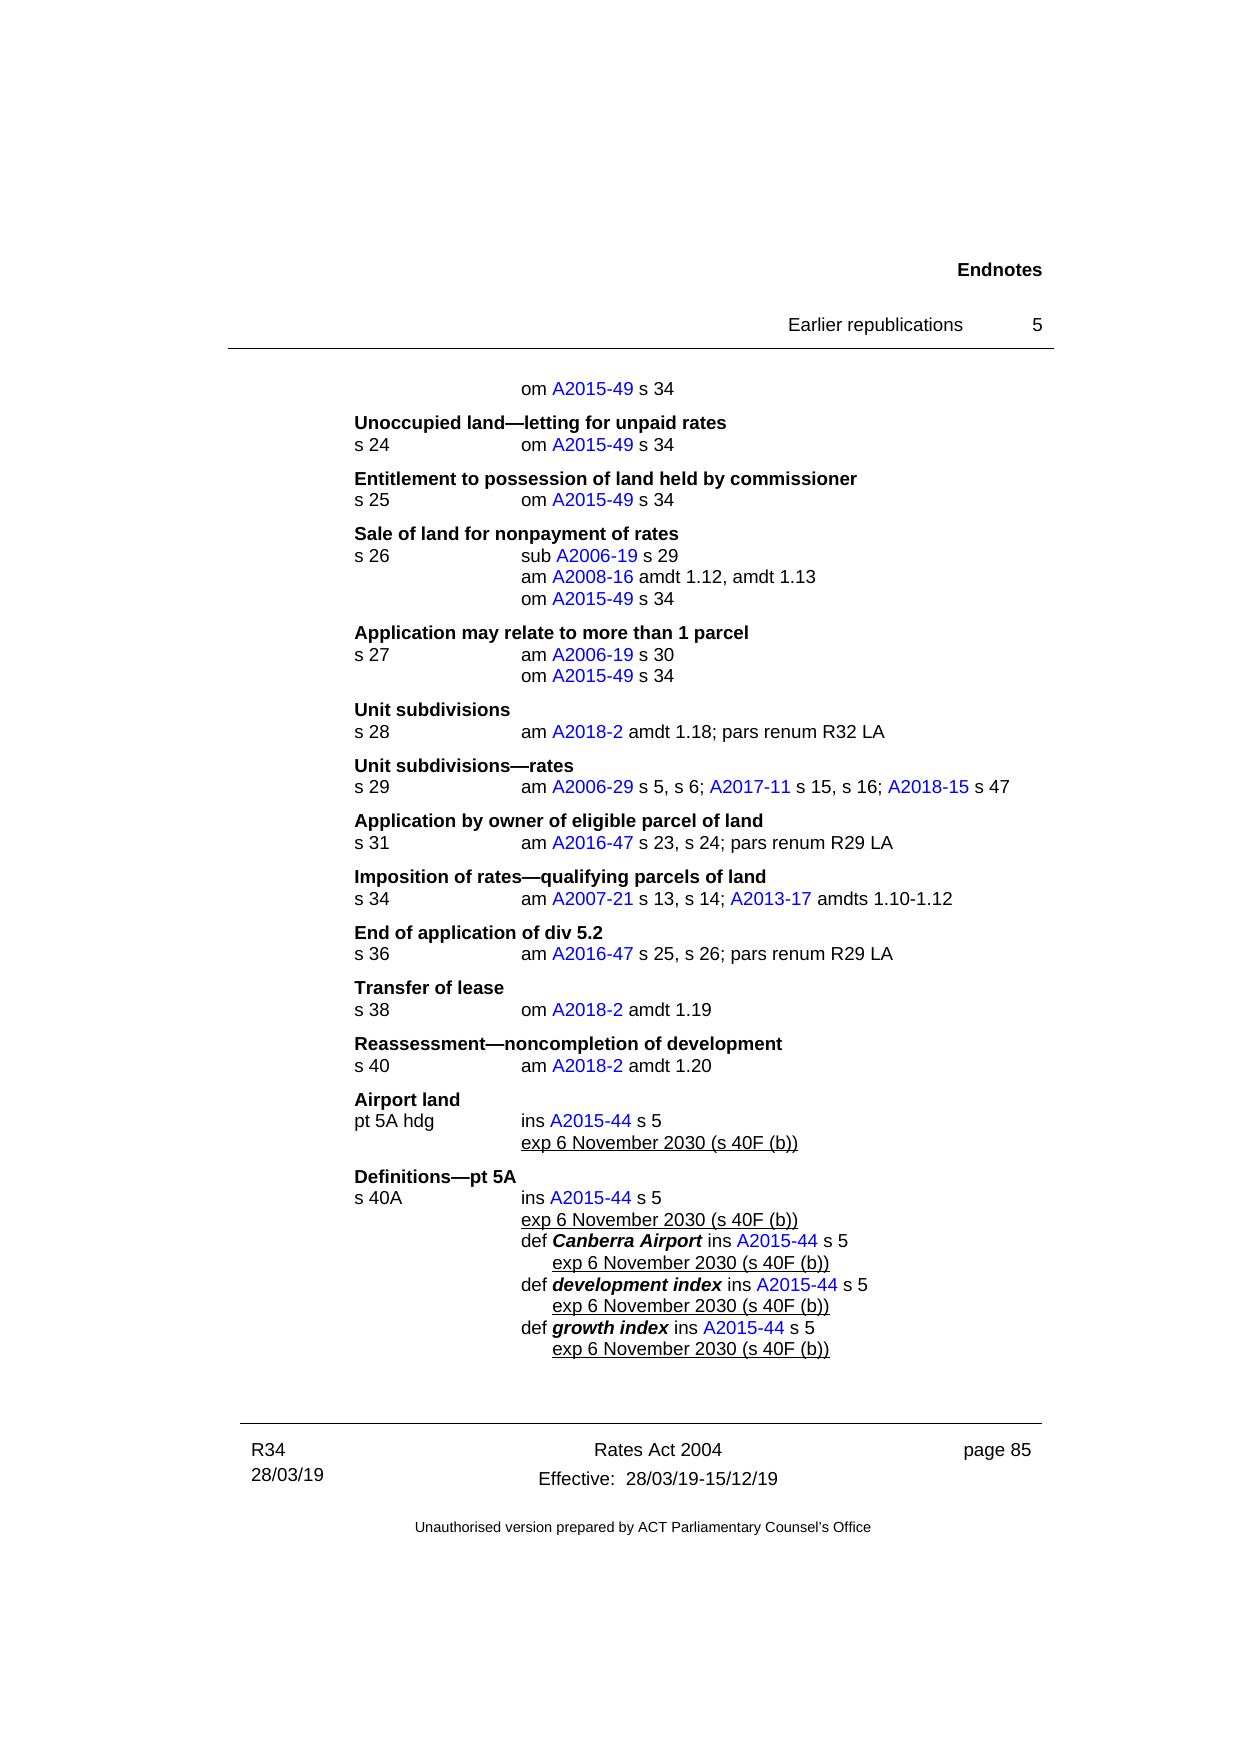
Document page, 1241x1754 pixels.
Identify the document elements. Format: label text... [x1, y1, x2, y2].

text s 34 am A2007-21 s 13, s 14; A2013-17 amdts 1.10-1.12 [354, 887, 1042, 909]
text om A2015-49 s 34 [354, 378, 1042, 399]
text exp 6 November 2030 (s 40F (b)) [354, 1252, 1042, 1273]
text am A2008-16 amdt 1.12, amdt 1.13 [354, 566, 1042, 588]
text def growth index ins A2015-44 s 5 [354, 1317, 1042, 1338]
text s 24 om A2015-49 s 34 [354, 433, 1042, 455]
text pt 5A hdg ins A2015-44 s 5 [354, 1110, 1042, 1132]
text om A2015-49 s 34 [354, 588, 1042, 609]
text def Canberra Airport ins A2015-44 s 5 [354, 1230, 1042, 1252]
text s 26 sub A2006-19 s 29 [354, 545, 1042, 566]
text Definitions—pt 5A [354, 1166, 1042, 1187]
text s 40 am A2018-2 amdt 1.20 [354, 1054, 1042, 1076]
text s 31 am A2016-47 s 23, s 24; pars renum R29 LA [354, 832, 1042, 853]
text Transfer of lease [354, 977, 1042, 999]
text Entitlement to possession of land held by commissioner [354, 467, 1042, 489]
text om A2015-49 s 34 [354, 665, 1042, 687]
text of land for nonpayment of rates [354, 523, 1042, 545]
text s 40A ins A2015-44 s 5 [354, 1187, 1042, 1209]
text s 29 am A2006-29 s 5, s 6; A2017-11 s 15, s 16; A2018-15 s 47 [354, 776, 1042, 798]
text exp 6 November 2030 (s 40F (b)) [354, 1132, 1042, 1153]
text exp 6 November 2030 (s 40F (b)) [354, 1338, 1042, 1360]
text Application by owner of eligible parcel of land [354, 810, 1042, 832]
text s 27 am A2006-19 s 30 [354, 643, 1042, 665]
text Unoccupied land—letting for unpaid rates [354, 412, 1042, 433]
text Unit subdivisions—rates [354, 755, 1042, 776]
text s 25 om A2015-49 s 34 [354, 489, 1042, 511]
text s 38 om A2018-2 amdt 1.19 [354, 999, 1042, 1020]
text exp 6 November 2030 (s 40F (b)) [354, 1209, 1042, 1230]
text s 28 am A2018-2 amdt 1.18; pars renum R32 LA [354, 721, 1042, 742]
text End of application of div 5.2 [354, 922, 1042, 943]
text Reassessment—noncompletion of development [354, 1033, 1042, 1054]
text Application may relate to more than 1 parcel [354, 622, 1042, 643]
text exp 6 November 2030 (s 40F (b)) [354, 1295, 1042, 1317]
text def development index ins A2015-44 s 5 [354, 1273, 1042, 1295]
text s 36 am A2016-47 s 25, s 26; pars renum R29 LA [354, 943, 1042, 965]
text Unit subdivisions [354, 699, 1042, 721]
text Airport land [354, 1088, 1042, 1110]
text Imposition of rates—qualifying parcels of land [354, 866, 1042, 887]
